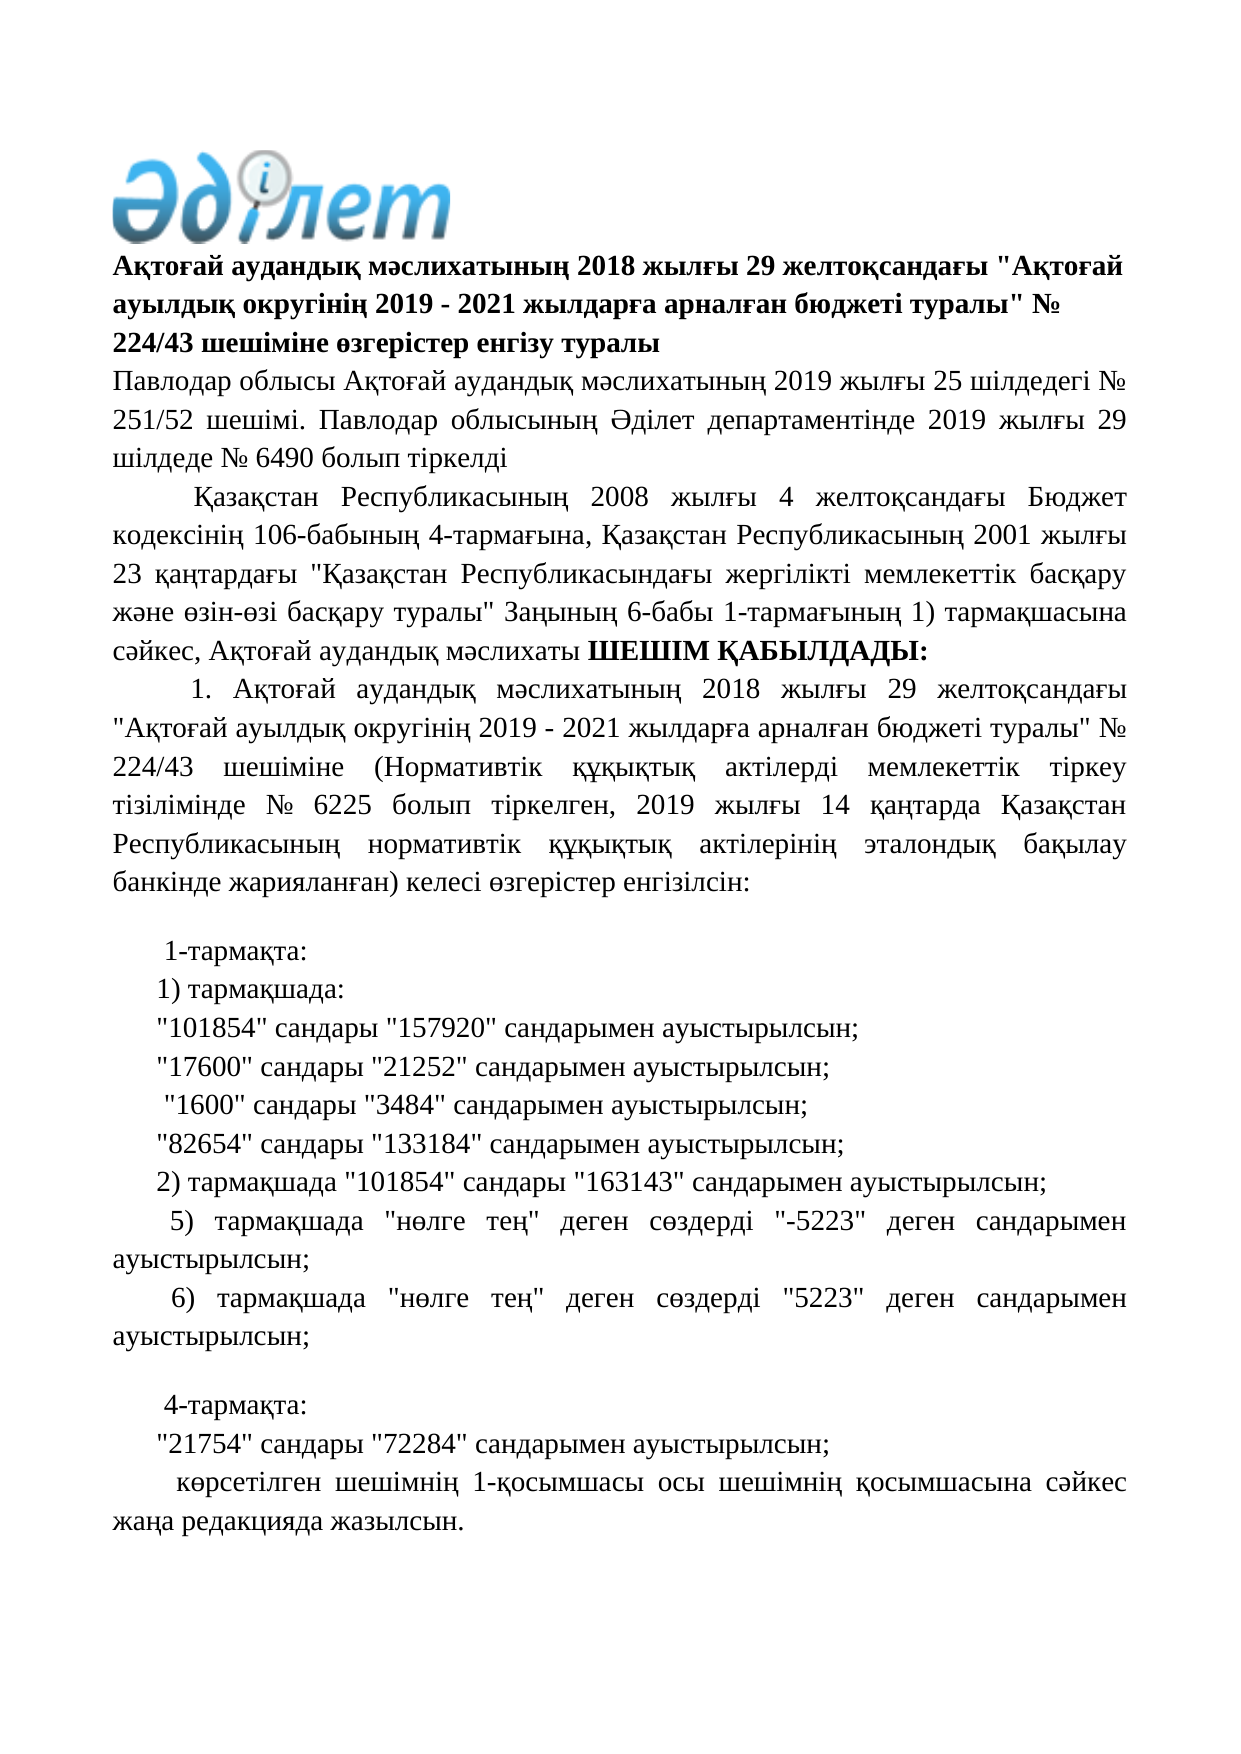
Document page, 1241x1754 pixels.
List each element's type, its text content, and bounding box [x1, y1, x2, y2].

text Ақтоғай аудандық мәслихатының 2018 жылғы 29 желтоқсандағы "Ақтоғай ауылдық округінің 2019 - 2021 жылдарға арналған бюджеті туралы" № 224/43 шешіміне өзгерістер енгізу туралы [112, 248, 1128, 358]
text 1) тармақшада: [112, 972, 1128, 1005]
text "21754" сандары "72284" сандарымен ауыстырылсын; [112, 1426, 1128, 1459]
text 1-тармақта: [112, 933, 1128, 967]
text "82654" сандары "133184" сандарымен ауыстырылсын; [112, 1126, 1128, 1159]
text 2) тармақшада "101854" сандары "163143" сандарымен ауыстырылсын; [112, 1164, 1128, 1198]
text "1600" сандары "3484" сандарымен ауыстырылсын; [112, 1087, 1128, 1121]
text "17600" сандары "21252" сандарымен ауыстырылсын; [112, 1049, 1128, 1082]
text Павлодар облысы Ақтоғай аудандық мәслихатының 2019 жылғы 25 шілдедегі № 251/52 шешімі. Павлодар облысының Әділет департаментінде 2019 жылғы 29 шілдеде № 6490 болып тіркелді [112, 363, 1128, 474]
picture [112, 150, 451, 244]
text 1. Ақтоғай аудандық мәслихатының 2018 жылғы 29 желтоқсандағы "Ақтоғай ауылдық округінің 2019 - 2021 жылдарға арналған бюджеті туралы" № 224/43 шешіміне (Нормативтік құқықтық актілерді мемлекеттік тіркеу тізілімінде № 6225 болып тіркелген, 2019 жылғы 14 қаңтарда Қазақстан Республикасының нормативтік құқықтық актілерінің эталондық бақылау банкінде жарияланған) келесі өзгерістер енгізілсін: [112, 672, 1128, 898]
text 4-тармақта: [112, 1387, 1128, 1421]
text көрсетілген шешімнің 1-қосымшасы осы шешімнің қосымшасына сәйкес жаңа редакцияда жазылсын. [112, 1464, 1128, 1536]
text Қазақстан Республикасының 2008 жылғы 4 желтоқсандағы Бюджет кодексінің 106-бабының 4-тармағына, Қазақстан Республикасының 2001 жылғы 23 қаңтардағы "Қазақстан Республикасындағы жергілікті мемлекеттік басқару және өзін-өзі басқару туралы" Заңының 6-бабы 1-тармағының 1) тармақшасына сәйкес, Ақтоғай аудандық мәслихаты ШЕШІМ ҚАБЫЛДАДЫ: [112, 479, 1128, 667]
text 6) тармақшада "нөлге тең" деген сөздерді "5223" деген сандарымен ауыстырылсын; [112, 1280, 1128, 1352]
text "101854" сандары "157920" сандарымен ауыстырылсын; [112, 1010, 1128, 1044]
text 5) тармақшада "нөлге тең" деген сөздерді "-5223" деген сандарымен ауыстырылсын; [112, 1203, 1128, 1275]
